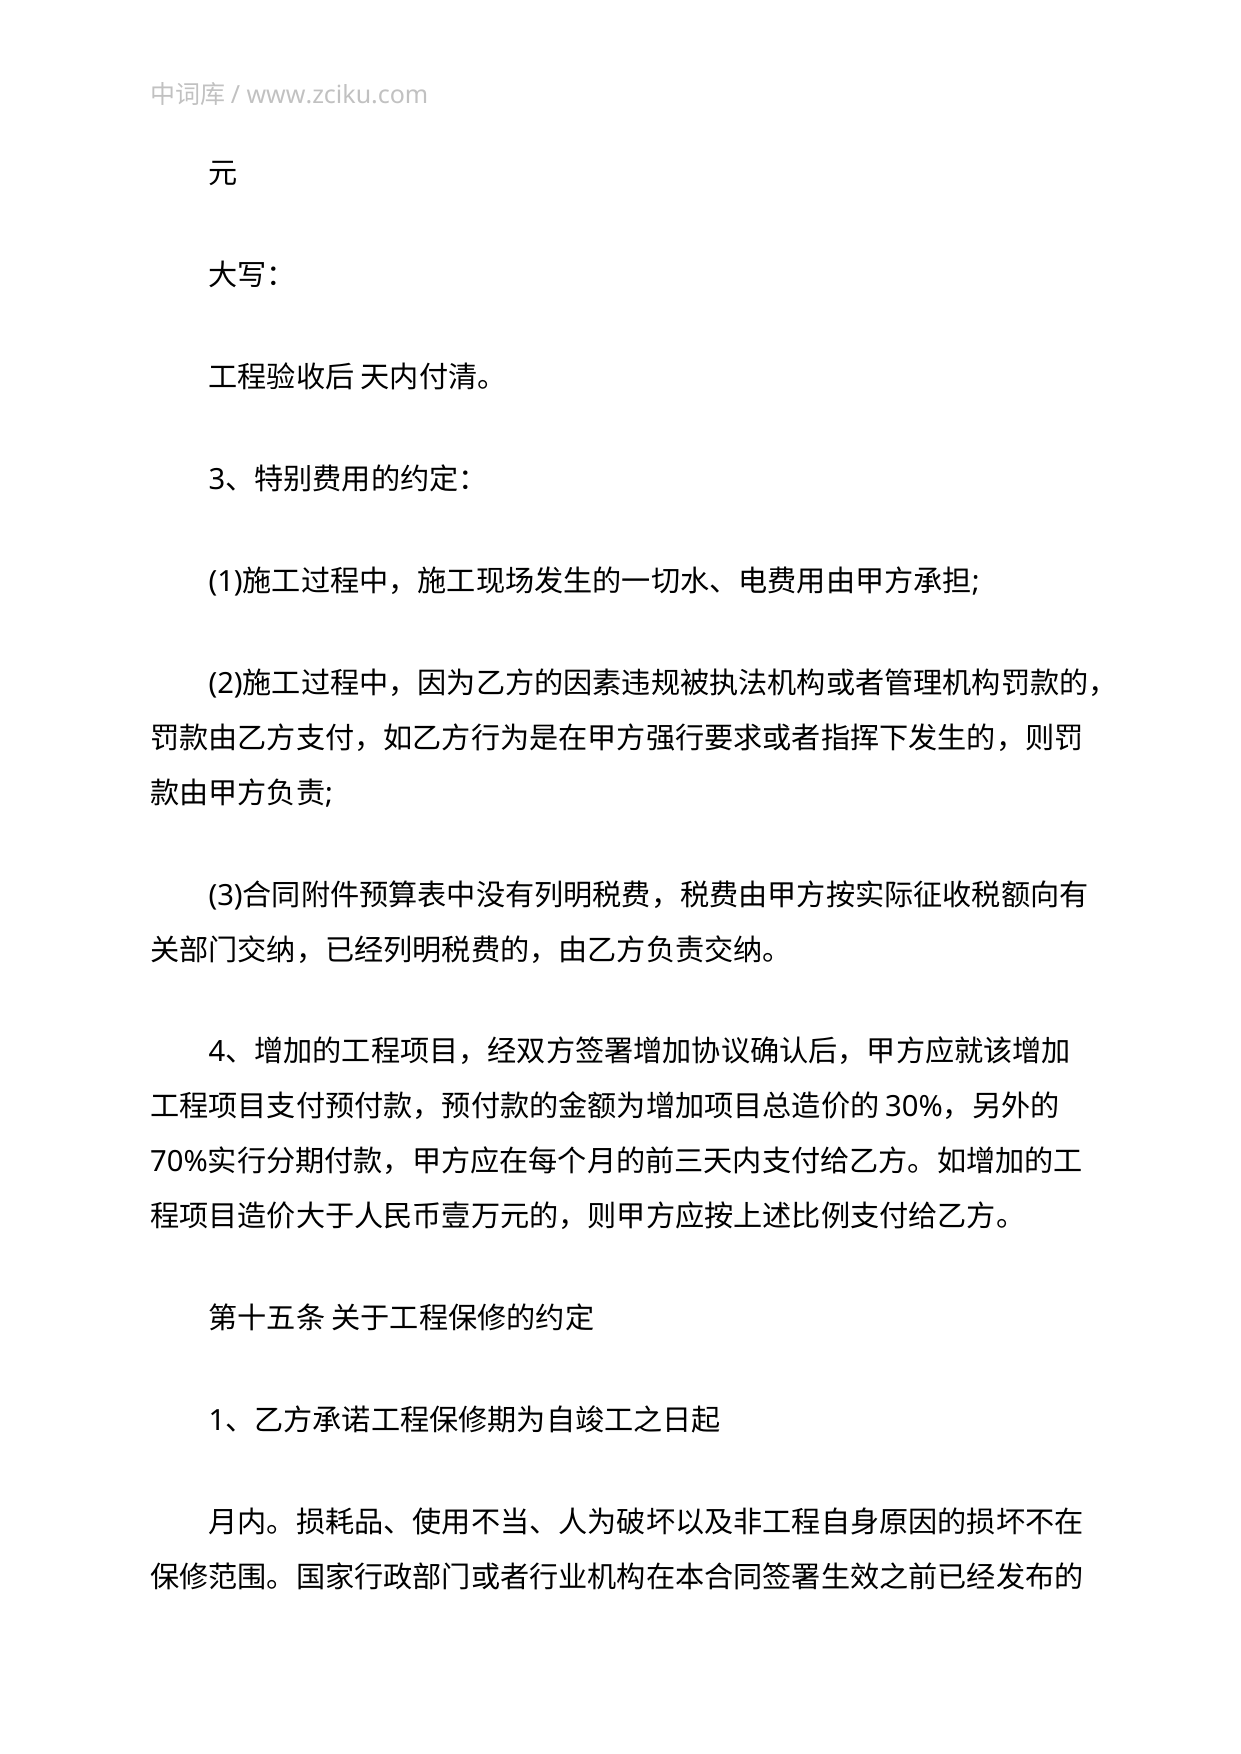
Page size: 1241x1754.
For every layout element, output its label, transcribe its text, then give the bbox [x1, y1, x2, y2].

text 大写： [150, 252, 1090, 294]
text (2)施工过程中，因为乙方的因素违规被执法机构或者管理机构罚款的，罚款由乙方支付，如乙方行为是在甲方强行要求或者指挥下发生的，则罚款由甲方负责; [150, 659, 1090, 812]
text 4、增加的工程项目，经双方签署增加协议确认后，甲方应就该增加工程项目支付预付款，预付款的金额为增加项目总造价的30%，另外的70%实行分期付款，甲方应在每个月的前三天内支付给乙方。如增加的工程项目造价大于人民币壹万元的，则甲方应按上述比例支付给乙方。 [150, 1028, 1090, 1235]
text 第十五条 关于工程保修的约定 [150, 1295, 1090, 1337]
text 1、乙方承诺工程保修期为自竣工之日起 [150, 1396, 1090, 1439]
text (3)合同附件预算表中没有列明税费，税费由甲方按实际征收税额向有关部门交纳，已经列明税费的，由乙方负责交纳。 [150, 871, 1090, 968]
text 工程验收后 天内付清。 [150, 353, 1090, 396]
text (1)施工过程中，施工现场发生的一切水、电费用由甲方承担; [150, 557, 1090, 600]
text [150, 1498, 1090, 1596]
text 元 [150, 150, 1090, 192]
text 3、特别费用的约定： [150, 455, 1090, 498]
